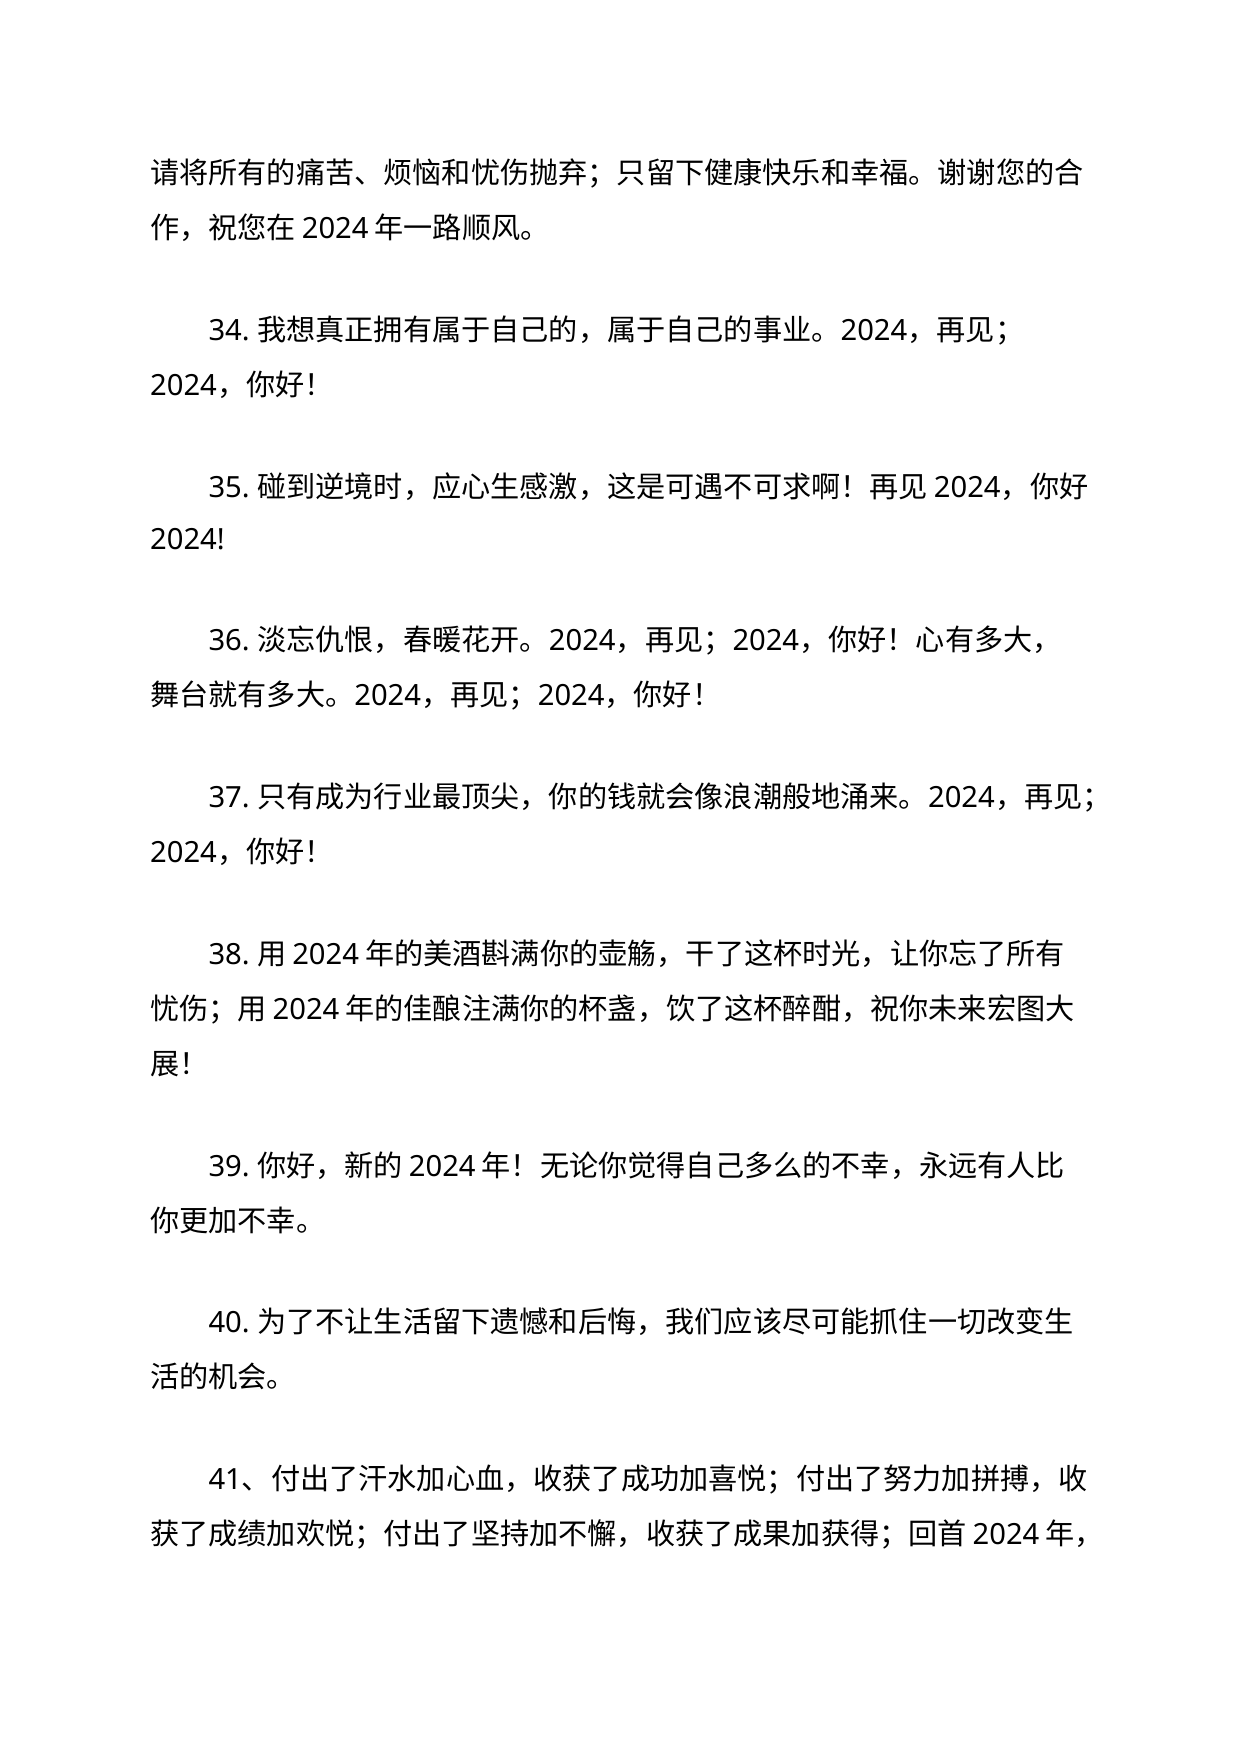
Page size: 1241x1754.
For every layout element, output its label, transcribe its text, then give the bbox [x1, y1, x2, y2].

text 36. 淡忘仇恨，春暖花开。2024，再见；2024，你好！心有多大，舞台就有多大。2024，再见；2024，你好！ [150, 617, 1090, 714]
text 40. 为了不让生活留下遗憾和后悔，我们应该尽可能抓住一切改变生活的机会。 [150, 1299, 1090, 1396]
text 37. 只有成为行业最顶尖，你的钱就会像浪潮般地涌来。2024，再见；2024，你好！ [150, 773, 1090, 871]
text 38. 用2024年的美酒斟满你的壶觞，干了这杯时光，让你忘了所有忧伤；用2024年的佳酿注满你的杯盏，饮了这杯醉酣，祝你未来宏图大展！ [150, 931, 1090, 1083]
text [150, 150, 1090, 247]
text 35. 碰到逆境时，应心生感激，这是可遇不可求啊！再见2024，你好2024! [150, 464, 1090, 558]
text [150, 1456, 1090, 1553]
text 34. 我想真正拥有属于自己的，属于自己的事业。2024，再见；2024，你好！ [150, 307, 1090, 404]
text 39. 你好，新的2024年！无论你觉得自己多么的不幸，永远有人比你更加不幸。 [150, 1142, 1090, 1239]
